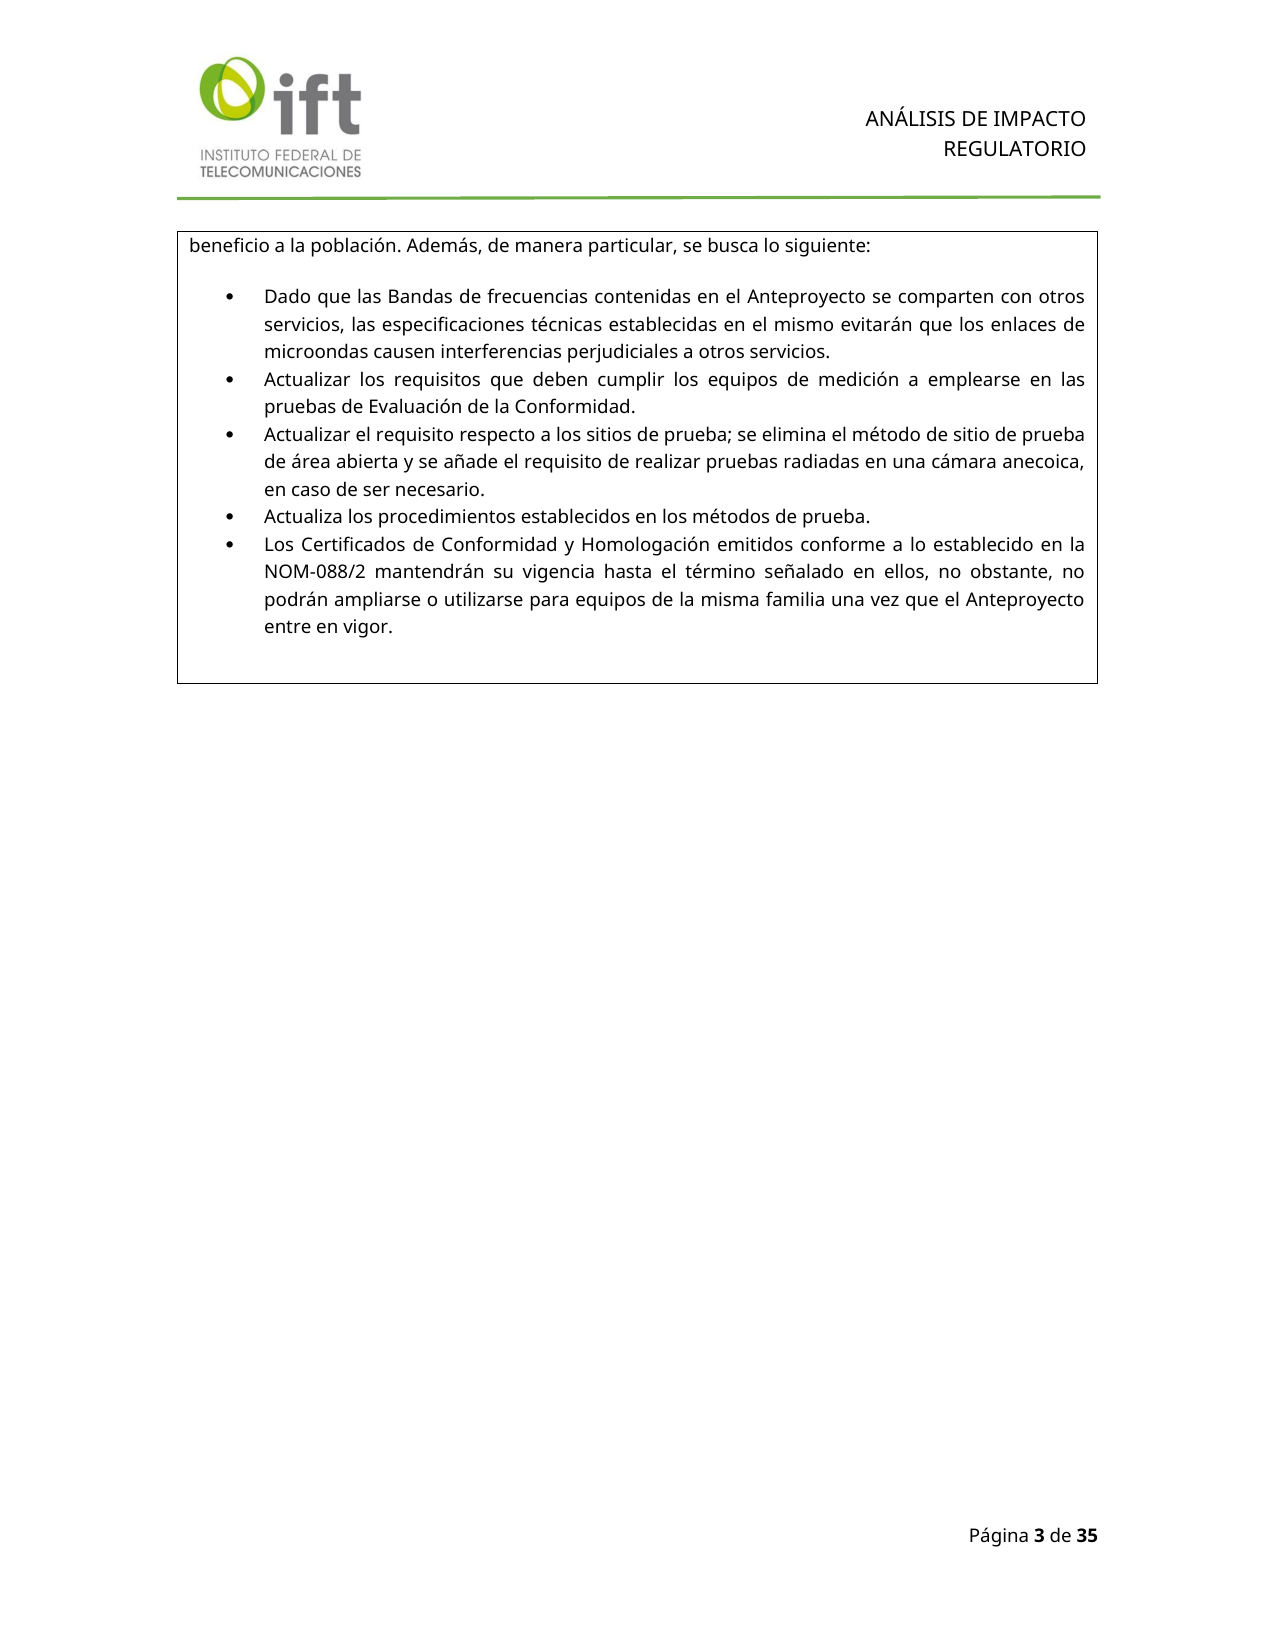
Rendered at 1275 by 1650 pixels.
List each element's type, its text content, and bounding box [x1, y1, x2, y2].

picture [177, 52, 390, 196]
